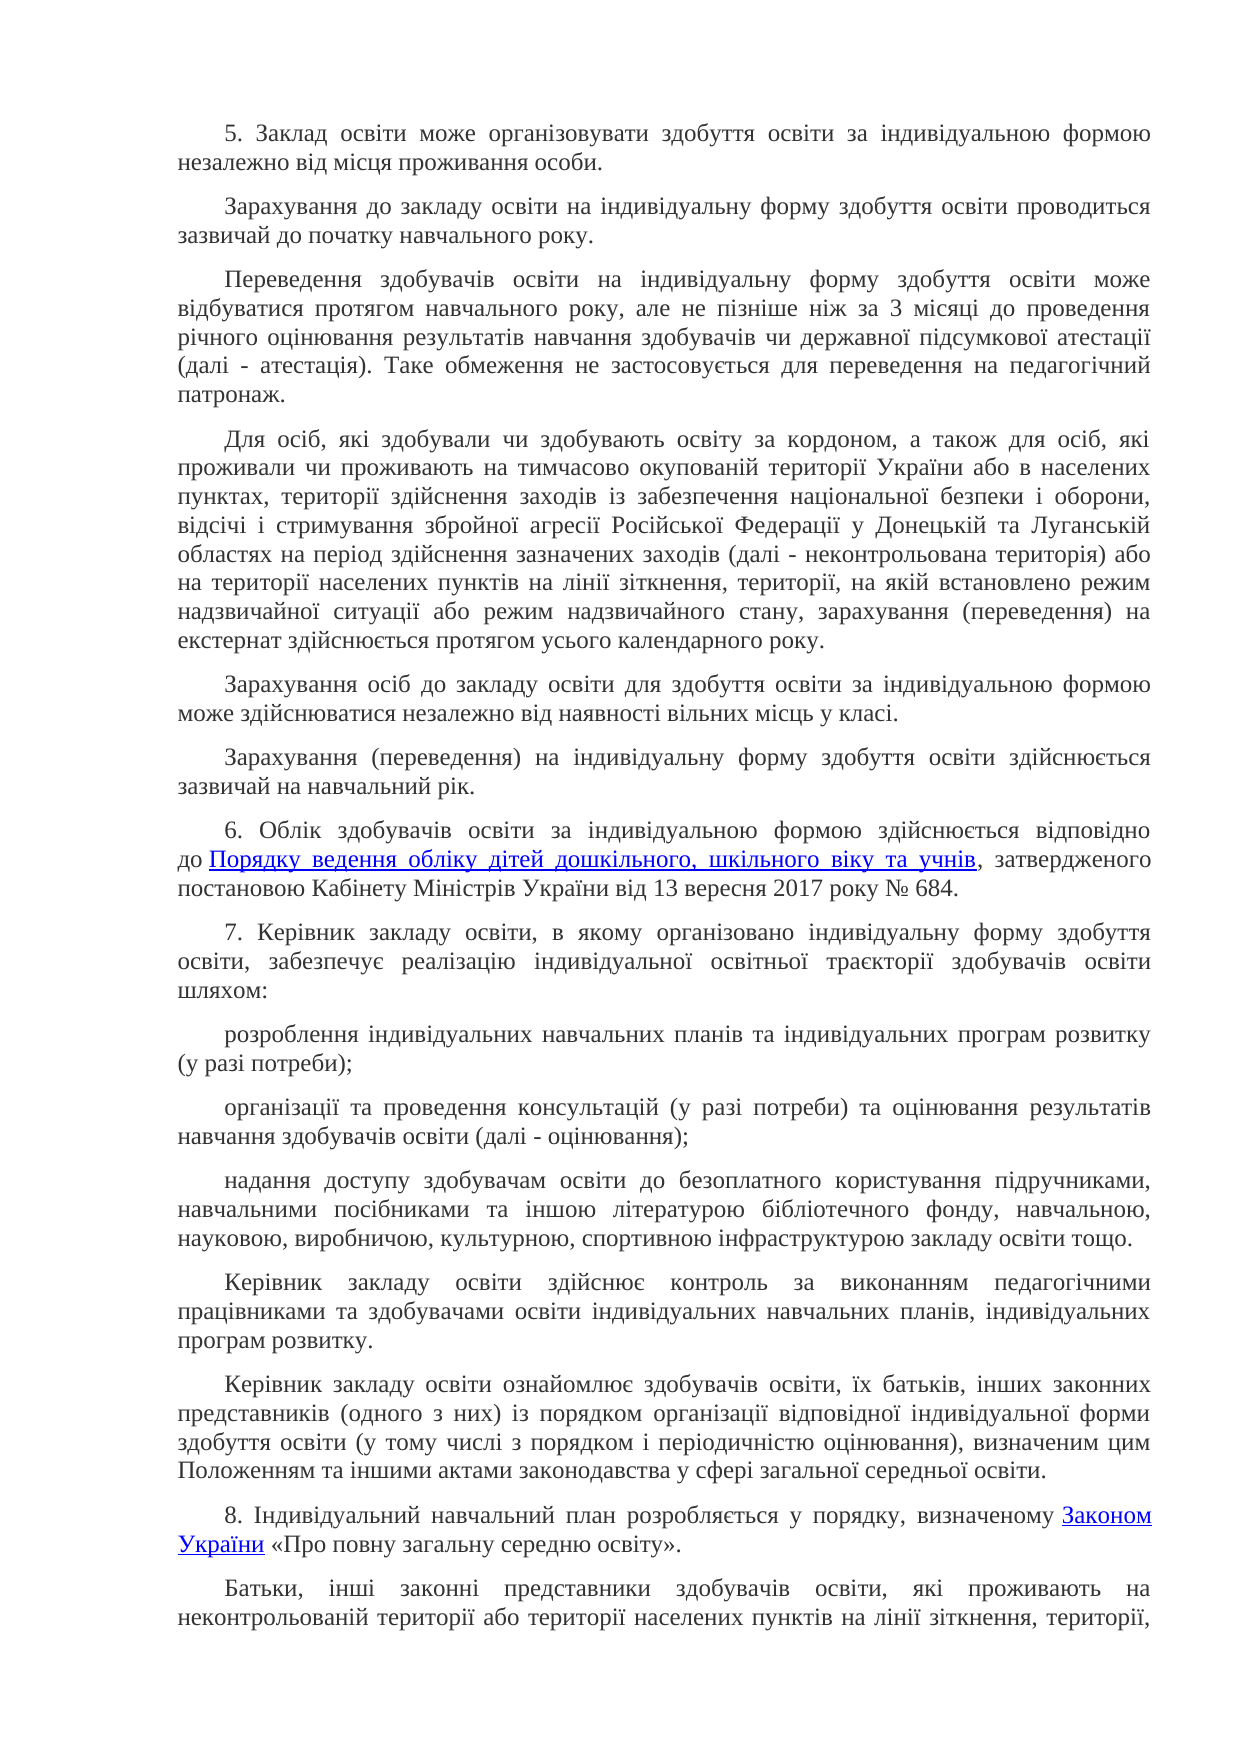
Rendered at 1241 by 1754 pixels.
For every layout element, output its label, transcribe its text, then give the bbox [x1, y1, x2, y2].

text Зарахування (переведення) на індивідуальну форму здобуття освіти здійснюється зазвичай на навчальний рік. [177, 742, 1152, 800]
text 7. Керівник закладу освіти, в якому організовано індивідуальну форму здобуття освіти, забезпечує реалізацію індивідуальної освітньої траєкторії здобувачів освіти шляхом: [177, 917, 1152, 1004]
text розроблення індивідуальних навчальних планів та індивідуальних програм розвитку (у разі потреби); [177, 1019, 1152, 1077]
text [177, 1573, 1152, 1631]
text 5. Заклад освіти може організовувати здобуття освіти за індивідуальною формою незалежно від місця проживання особи. [177, 118, 1152, 176]
text організації та проведення консультацій (у разі потреби) та оцінювання результатів навчання здобувачів освіти (далі - оцінювання); [177, 1092, 1152, 1150]
text Переведення здобувачів освіти на індивідуальну форму здобуття освіти може відбуватися протягом навчального року, але не пізніше ніж за 3 місяці до проведення річного оцінювання результатів навчання здобувачів чи державної підсумкової атестації (далі - атестація). Таке обмеження не застосовується для переведення на педагогічний патронаж. [177, 264, 1152, 408]
text надання доступу здобувачам освіти до безоплатного користування підручниками, навчальними посібниками та іншою літературою бібліотечного фонду, навчальною, науковою, виробничою, культурною, спортивною інфраструктурою закладу освіти тощо. [177, 1166, 1152, 1252]
text Керівник закладу освіти ознайомлює здобувачів освіти, їх батьків, інших законних представників (одного з них) із порядком організації відповідної індивідуальної форми здобуття освіти (у тому числі з порядком і періодичністю оцінювання), визначеним цим Положенням та іншими актами законодавства у сфері загальної середньої освіти. [177, 1369, 1152, 1484]
text 8. Індивідуальний навчальний план розробляється у порядку, визначеному Законом України «Про повну загальну середню освіту». [177, 1500, 1152, 1557]
text Зарахування до закладу освіти на індивідуальну форму здобуття освіти проводиться зазвичай до початку навчального року. [177, 191, 1152, 249]
text Зарахування осіб до закладу освіти для здобуття освіти за індивідуальною формою може здійснюватися незалежно від наявності вільних місць у класі. [177, 669, 1152, 727]
text Керівник закладу освіти здійснює контроль за виконанням педагогічними працівниками та здобувачами освіти індивідуальних навчальних планів, індивідуальних програм розвитку. [177, 1267, 1152, 1354]
text 6. Облік здобувачів освіти за індивідуальною формою здійснюється відповідно до Порядку ведення обліку дітей дошкільного, шкільного віку та учнів, затвердженого постановою Кабінету Міністрів України від 13 вересня 2017 року № 684. [177, 816, 1152, 902]
text Для осіб, які здобували чи здобувають освіту за кордоном, а також для осіб, які проживали чи проживають на тимчасово окупованій території України або в населених пунктах, території здійснення заходів із забезпечення національної безпеки і оборони, відсічі і стримування збройної агресії Російської Федерації у Донецькій та Луганській областях на період здійснення зазначених заходів (далі - неконтрольована територія) або на території населених пунктів на лінії зіткнення, території, на якій встановлено режим надзвичайної ситуації або режим надзвичайного стану, зарахування (переведення) на екстернат здійснюється протягом усього календарного року. [177, 424, 1152, 654]
